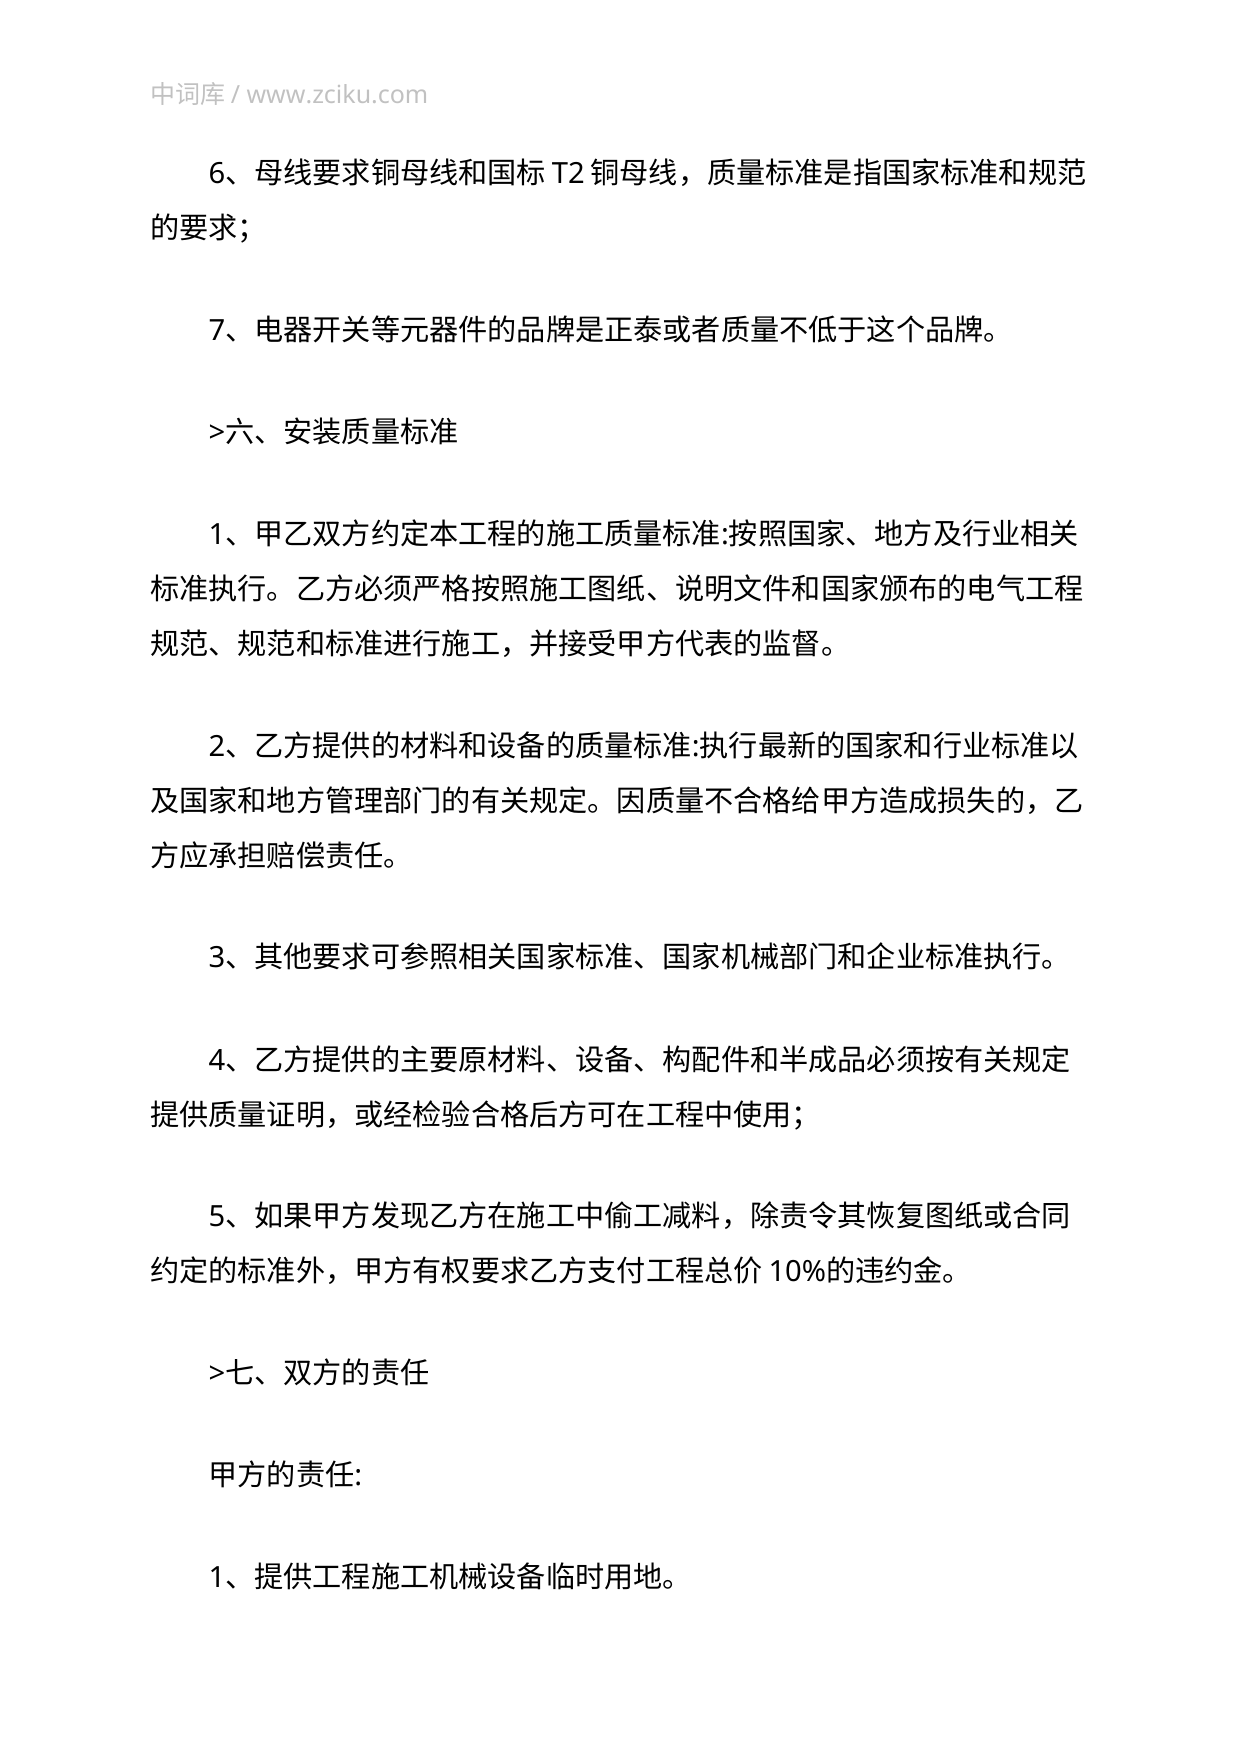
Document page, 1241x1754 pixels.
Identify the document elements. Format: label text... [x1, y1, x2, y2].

text 1、甲乙双方约定本工程的施工质量标准:按照国家、地方及行业相关标准执行。乙方必须严格按照施工图纸、说明文件和国家颁布的电气工程规范、规范和标准进行施工，并接受甲方代表的监督。 [150, 511, 1090, 663]
text 4、乙方提供的主要原材料、设备、构配件和半成品必须按有关规定提供质量证明，或经检验合格后方可在工程中使用； [150, 1036, 1090, 1133]
text >七、双方的责任 [150, 1350, 1090, 1392]
text 7、电器开关等元器件的品牌是正泰或者质量不低于这个品牌。 [150, 307, 1090, 349]
text 1、提供工程施工机械设备临时用地。 [150, 1554, 1090, 1596]
text >六、安装质量标准 [150, 409, 1090, 451]
text 6、母线要求铜母线和国标T2铜母线，质量标准是指国家标准和规范的要求； [150, 150, 1090, 247]
text 甲方的责任: [150, 1452, 1090, 1494]
text 2、乙方提供的材料和设备的质量标准:执行最新的国家和行业标准以及国家和地方管理部门的有关规定。因质量不合格给甲方造成损失的，乙方应承担赔偿责任。 [150, 722, 1090, 874]
text 3、其他要求可参照相关国家标准、国家机械部门和企业标准执行。 [150, 934, 1090, 976]
text 5、如果甲方发现乙方在施工中偷工减料，除责令其恢复图纸或合同约定的标准外，甲方有权要求乙方支付工程总价10%的违约金。 [150, 1193, 1090, 1290]
